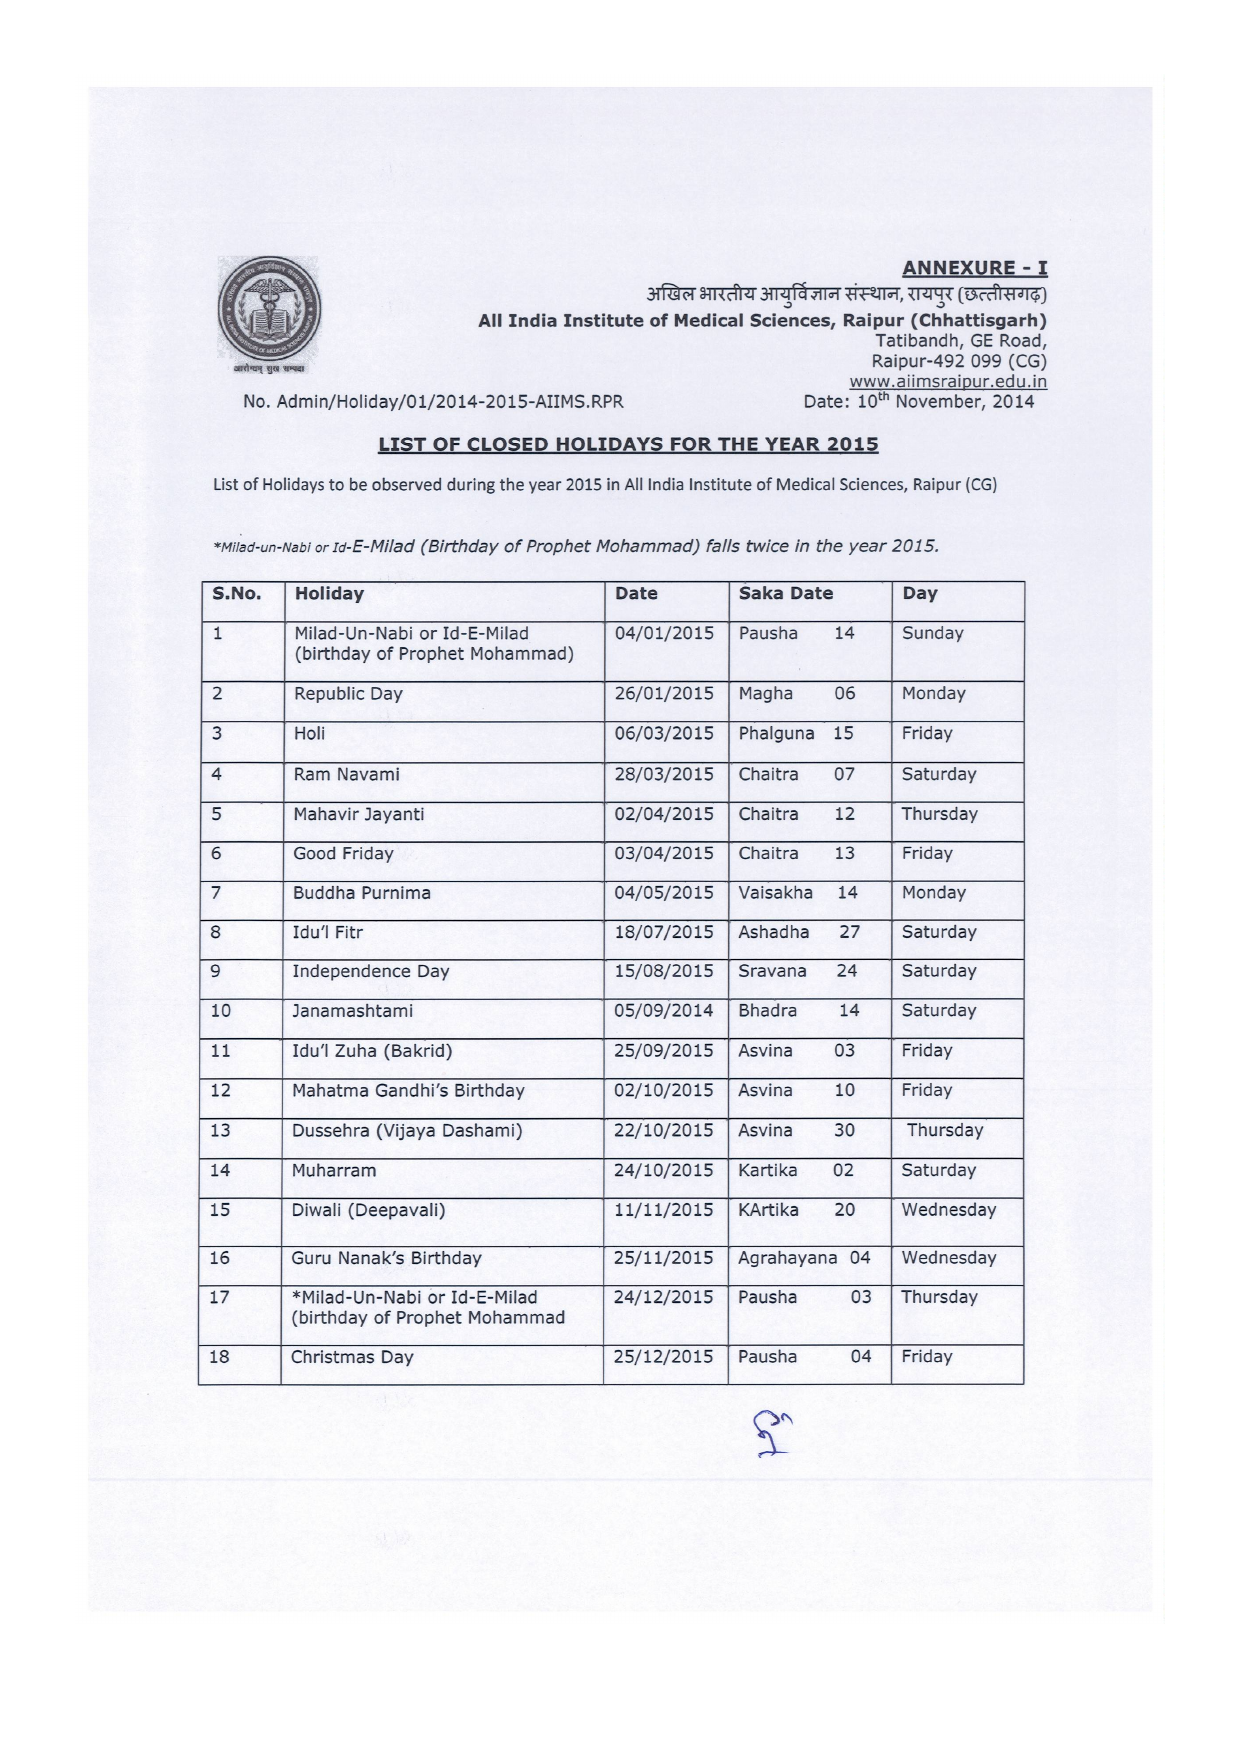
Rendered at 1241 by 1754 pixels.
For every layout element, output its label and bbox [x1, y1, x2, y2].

picture [75, 74, 1165, 1624]
